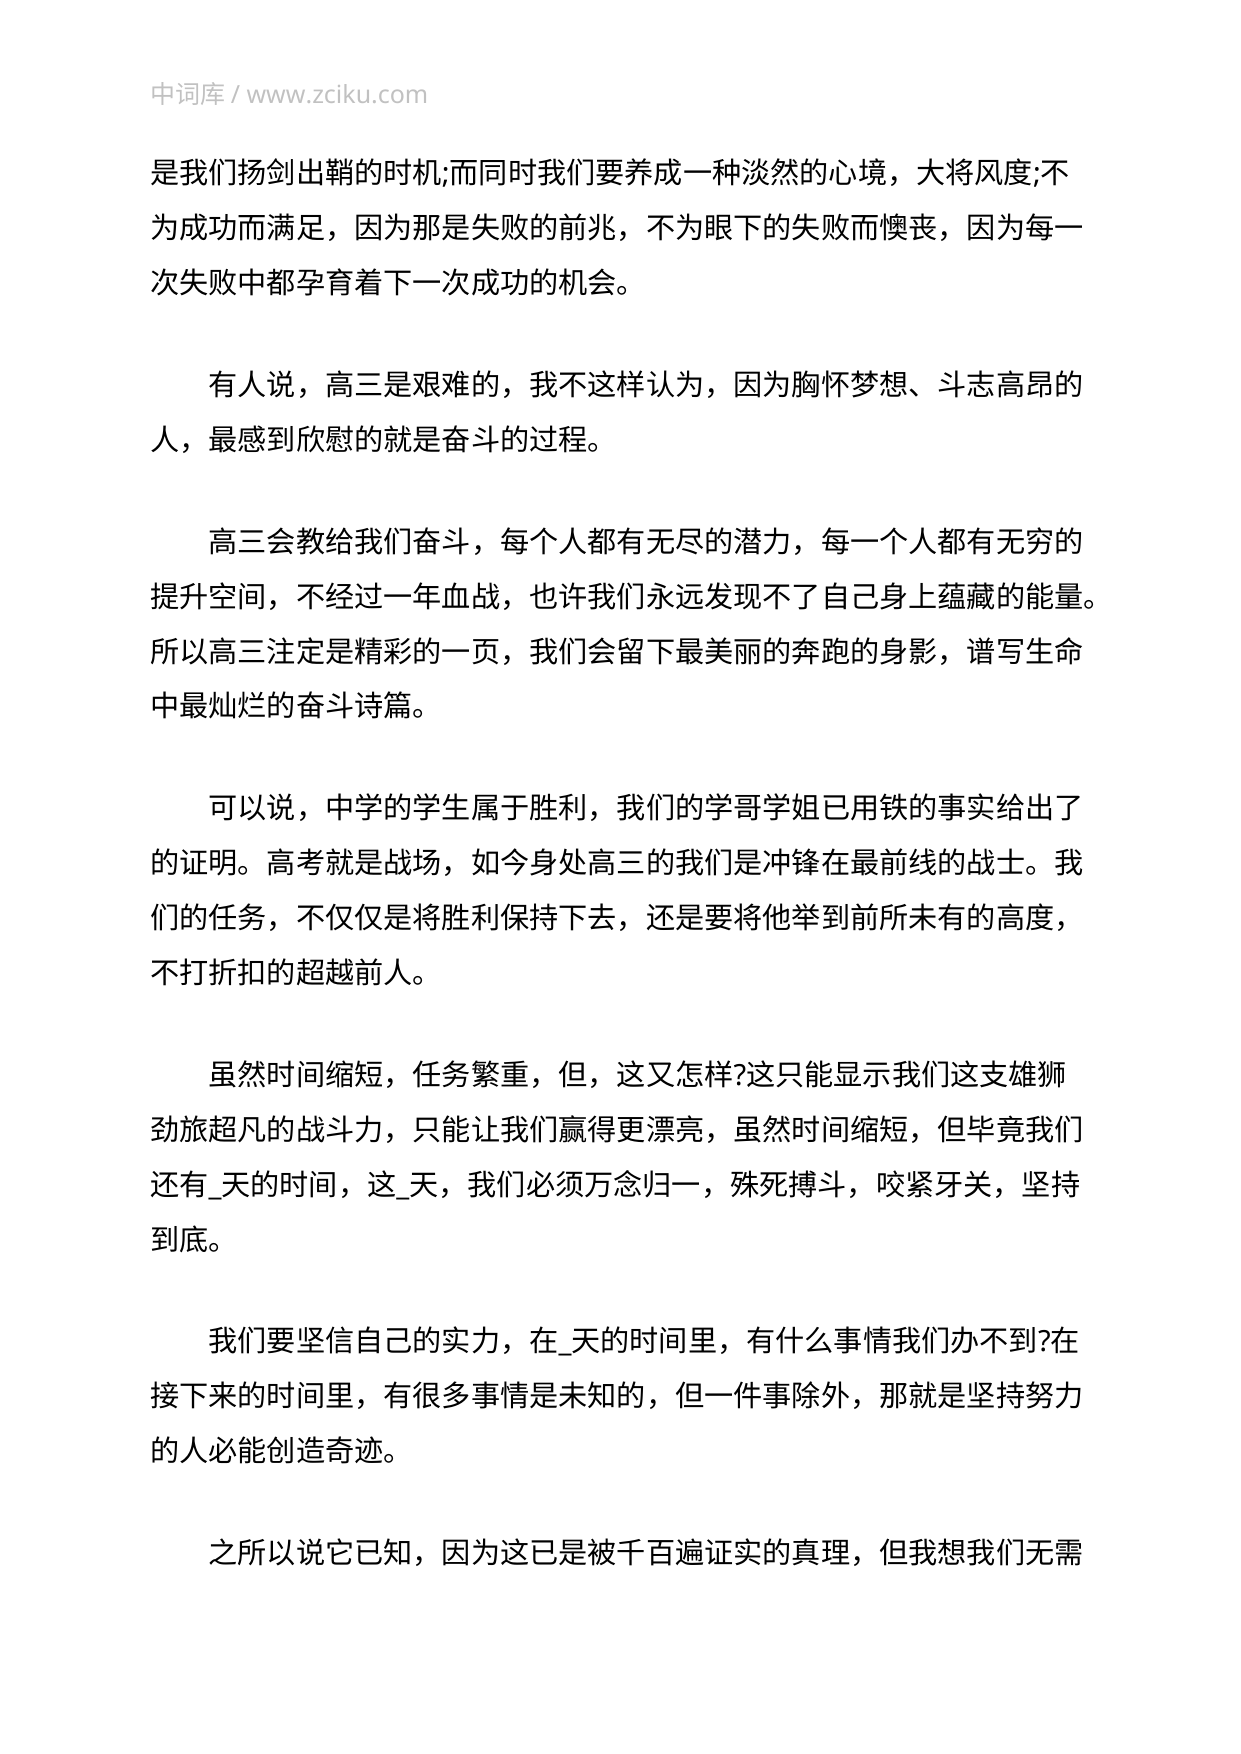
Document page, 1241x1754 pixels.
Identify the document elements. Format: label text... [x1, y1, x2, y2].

text 我们要坚信自己的实力，在_天的时间里，有什么事情我们办不到?在接下来的时间里，有很多事情是未知的，但一件事除外，那就是坚持努力的人必能创造奇迹。 [150, 1318, 1090, 1470]
text 高三会教给我们奋斗，每个人都有无尽的潜力，每一个人都有无穷的提升空间，不经过一年血战，也许我们永远发现不了自己身上蕴藏的能量。所以高三注定是精彩的一页，我们会留下最美丽的奔跑的身影，谱写生命中最灿烂的奋斗诗篇。 [150, 518, 1090, 725]
text 可以说，中学的学生属于胜利，我们的学哥学姐已用铁的事实给出了的证明。高考就是战场，如今身处高三的我们是冲锋在最前线的战士。我们的任务，不仅仅是将胜利保持下去，还是要将他举到前所未有的高度，不打折扣的超越前人。 [150, 785, 1090, 992]
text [150, 1529, 1090, 1572]
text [150, 150, 1090, 302]
text 有人说，高三是艰难的，我不这样认为，因为胸怀梦想、斗志高昂的人，最感到欣慰的就是奋斗的过程。 [150, 362, 1090, 459]
text 虽然时间缩短，任务繁重，但，这又怎样?这只能显示我们这支雄狮劲旅超凡的战斗力，只能让我们赢得更漂亮，虽然时间缩短，但毕竟我们还有_天的时间，这_天，我们必须万念归一，殊死搏斗，咬紧牙关，坚持到底。 [150, 1051, 1090, 1258]
